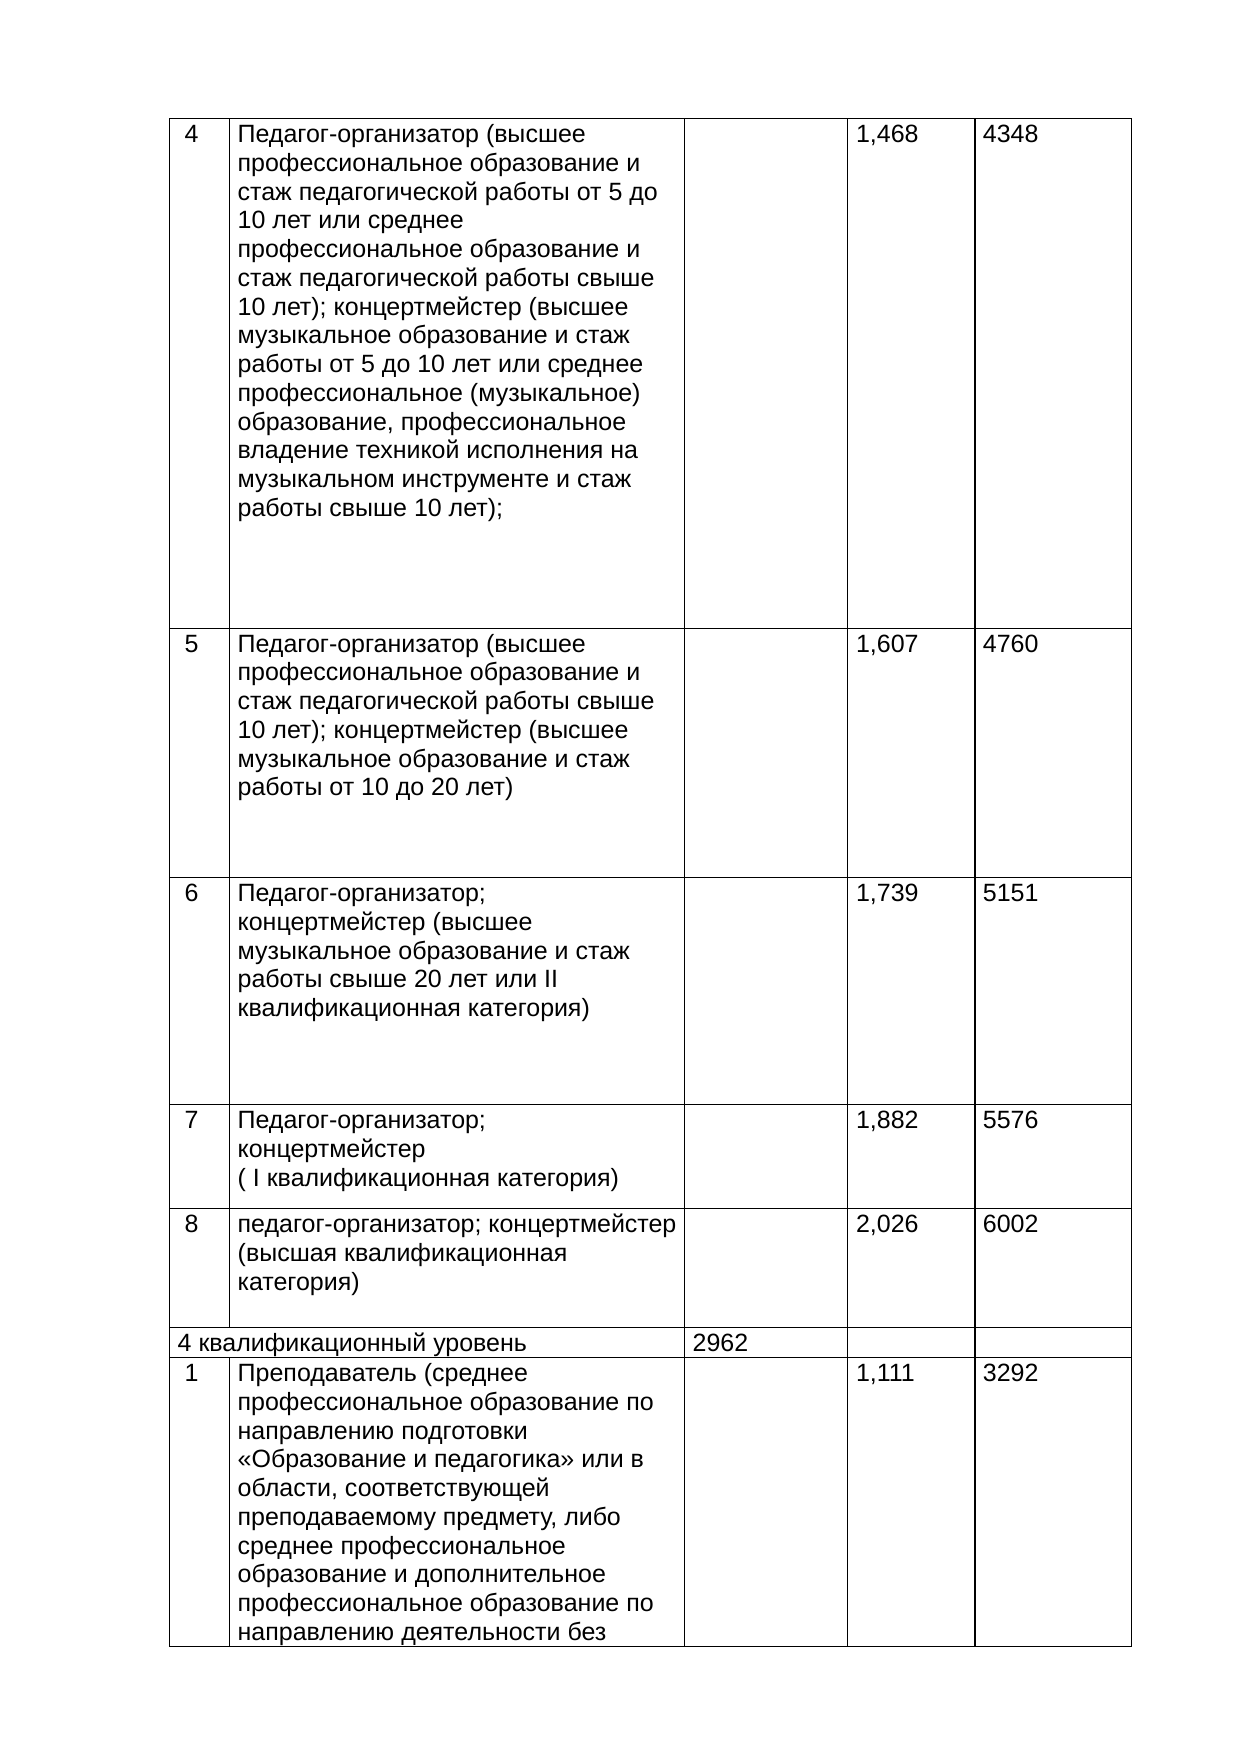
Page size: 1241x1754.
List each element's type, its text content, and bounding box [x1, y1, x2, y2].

table_cell 7 [170, 1105, 229, 1208]
table_cell 1,739 [848, 878, 974, 1104]
table_cell 2,026 [848, 1209, 974, 1327]
table_cell 5 [170, 629, 229, 877]
table_cell [976, 1328, 1131, 1357]
table_cell Педагог-организатор; концертмейстер ( I квалификационная категория) [230, 1105, 684, 1208]
table_cell [685, 1209, 847, 1327]
table_cell 5576 [976, 1105, 1131, 1208]
table_cell 3292 [976, 1358, 1131, 1646]
table_cell 1,882 [848, 1105, 974, 1208]
table_cell Педагог-организатор (высшее профессиональное образование и стаж педагогической работы от 5 до 10 лет или среднее профессиональное образование и стаж педагогической работы свыше 10 лет); концертмейстер (высшее музыкальное образование и стаж работы от 5 до 10 лет или среднее профессиональное (музыкальное) образование, профессиональное владение техникой исполнения на музыкальном инструменте и стаж работы свыше 10 лет); [230, 119, 684, 628]
table_cell 6 [170, 878, 229, 1104]
table_cell 4760 [976, 629, 1131, 877]
table_cell [685, 1105, 847, 1208]
table_cell [685, 1358, 847, 1646]
table_cell [685, 629, 847, 877]
table_cell 1,607 [848, 629, 974, 877]
table_cell 1,468 [848, 119, 974, 628]
table_cell 1,111 [848, 1358, 974, 1646]
table_cell Педагог-организатор; концертмейстер (высшее музыкальное образование и стаж работы свыше 20 лет или II квалификационная категория) [230, 878, 684, 1104]
table_cell [685, 878, 847, 1104]
table_cell 4 [170, 119, 229, 628]
table_cell [848, 1328, 974, 1357]
table_cell [685, 119, 847, 628]
table_cell педагог-организатор; концертмейстер (высшая квалификационная категория) [230, 1209, 684, 1327]
table_cell 2962 [685, 1328, 847, 1357]
table_cell 5151 [976, 878, 1131, 1104]
table_cell 6002 [976, 1209, 1131, 1327]
table_cell 4 квалификационный уровень [170, 1328, 684, 1357]
table_cell Педагог-организатор (высшее профессиональное образование и стаж педагогической работы свыше 10 лет); концертмейстер (высшее музыкальное образование и стаж работы от 10 до 20 лет) [230, 629, 684, 877]
table_cell 8 [170, 1209, 229, 1327]
table_cell 1 [170, 1358, 229, 1646]
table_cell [230, 1358, 684, 1646]
table_cell 4348 [976, 119, 1131, 628]
